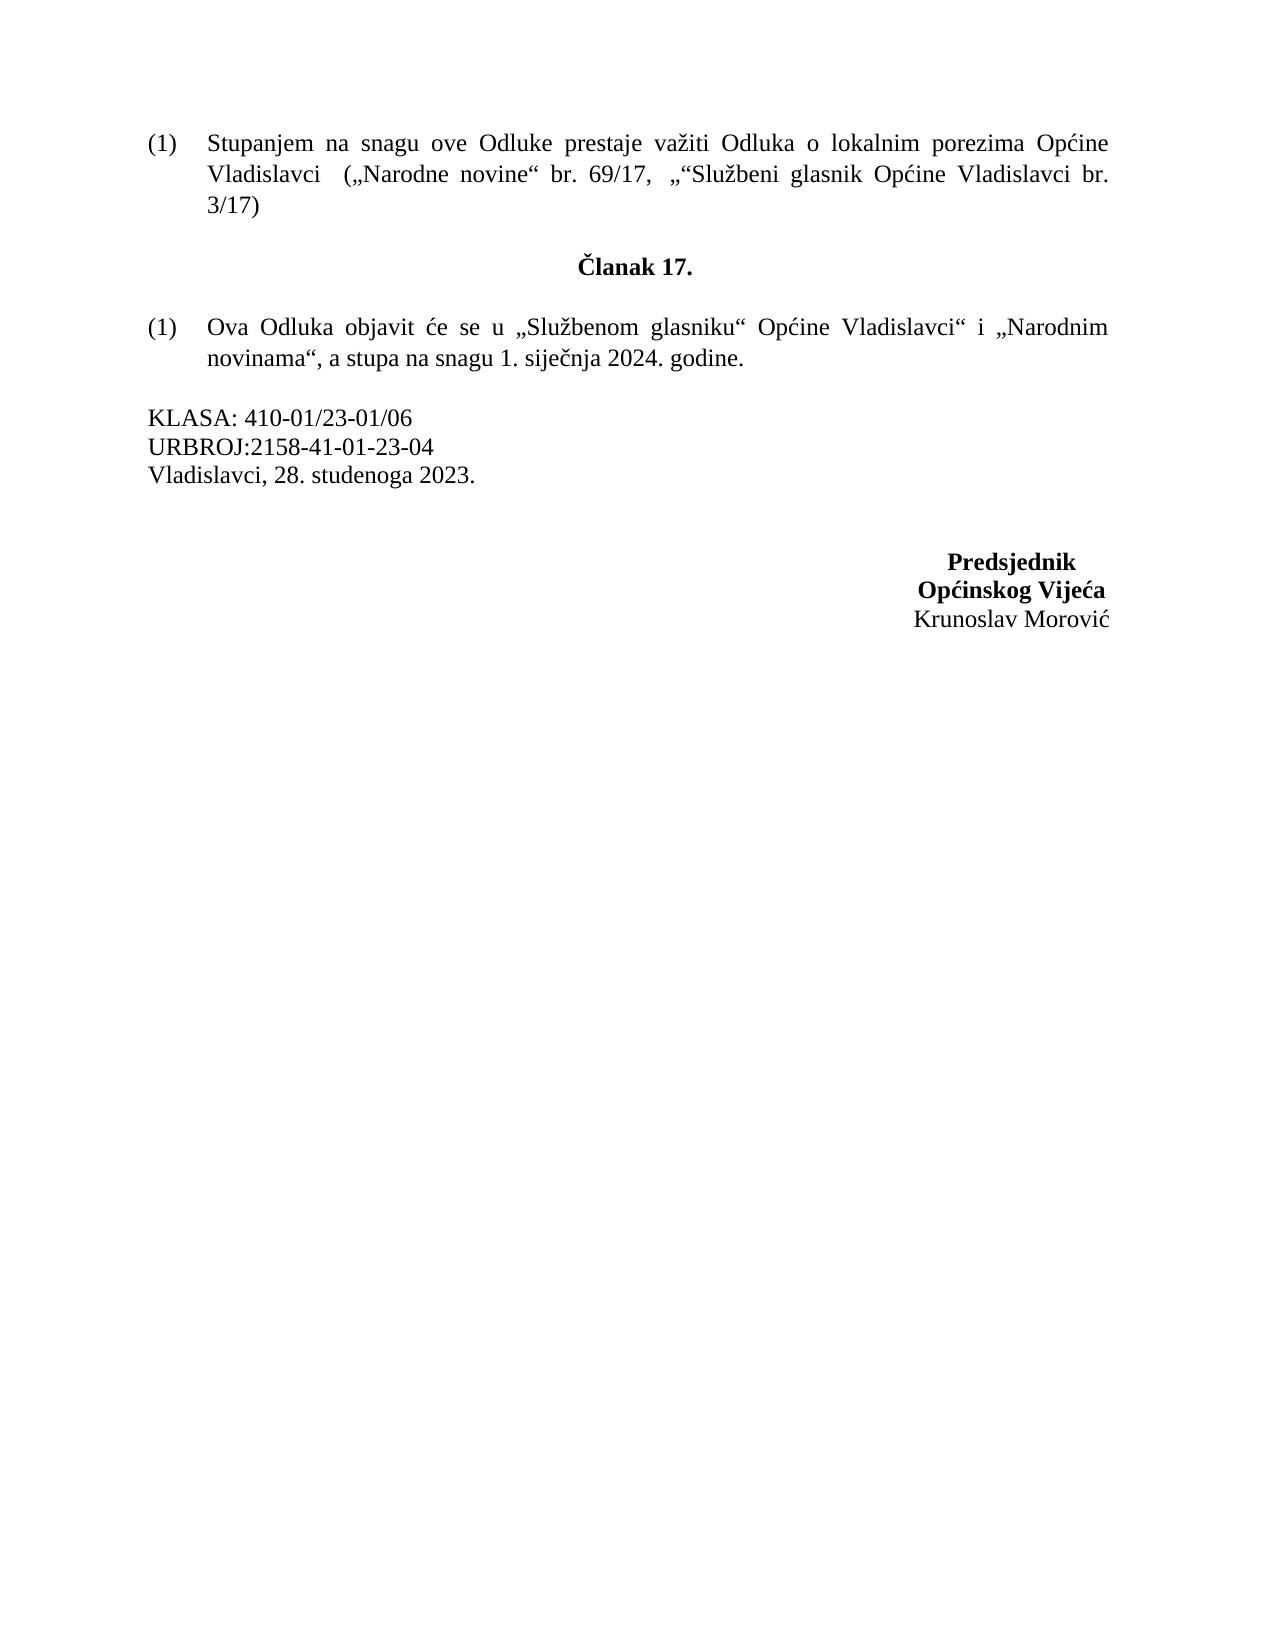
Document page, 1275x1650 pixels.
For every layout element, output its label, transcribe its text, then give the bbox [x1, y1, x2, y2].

text Predsjednik [901, 547, 1122, 575]
list Ova Odluka objavit će se u „Službenom glasniku“ Općine Vladislavci“ i „Narodnim novinama“, a stupa na snagu 1. siječnja 2024. godine. [148, 312, 1109, 372]
text Vladislavci, 28. studenoga 2023. [148, 460, 1122, 489]
text Članak 17. [148, 252, 1122, 281]
text KLASA: 410-01/23-01/06 [148, 403, 1122, 432]
list Stupanjem na snagu ove Odluke prestaje važiti Odluka o lokalnim porezima Općine Vladislavci („Narodne novine“ br. 69/17, „“Službeni glasnik Općine Vladislavci br. 3/17) [148, 128, 1109, 219]
text Krunoslav Morović [901, 604, 1122, 633]
text URBROJ:2158-41-01-23-04 [148, 432, 1122, 460]
text Općinskog Vijeća [901, 575, 1122, 604]
